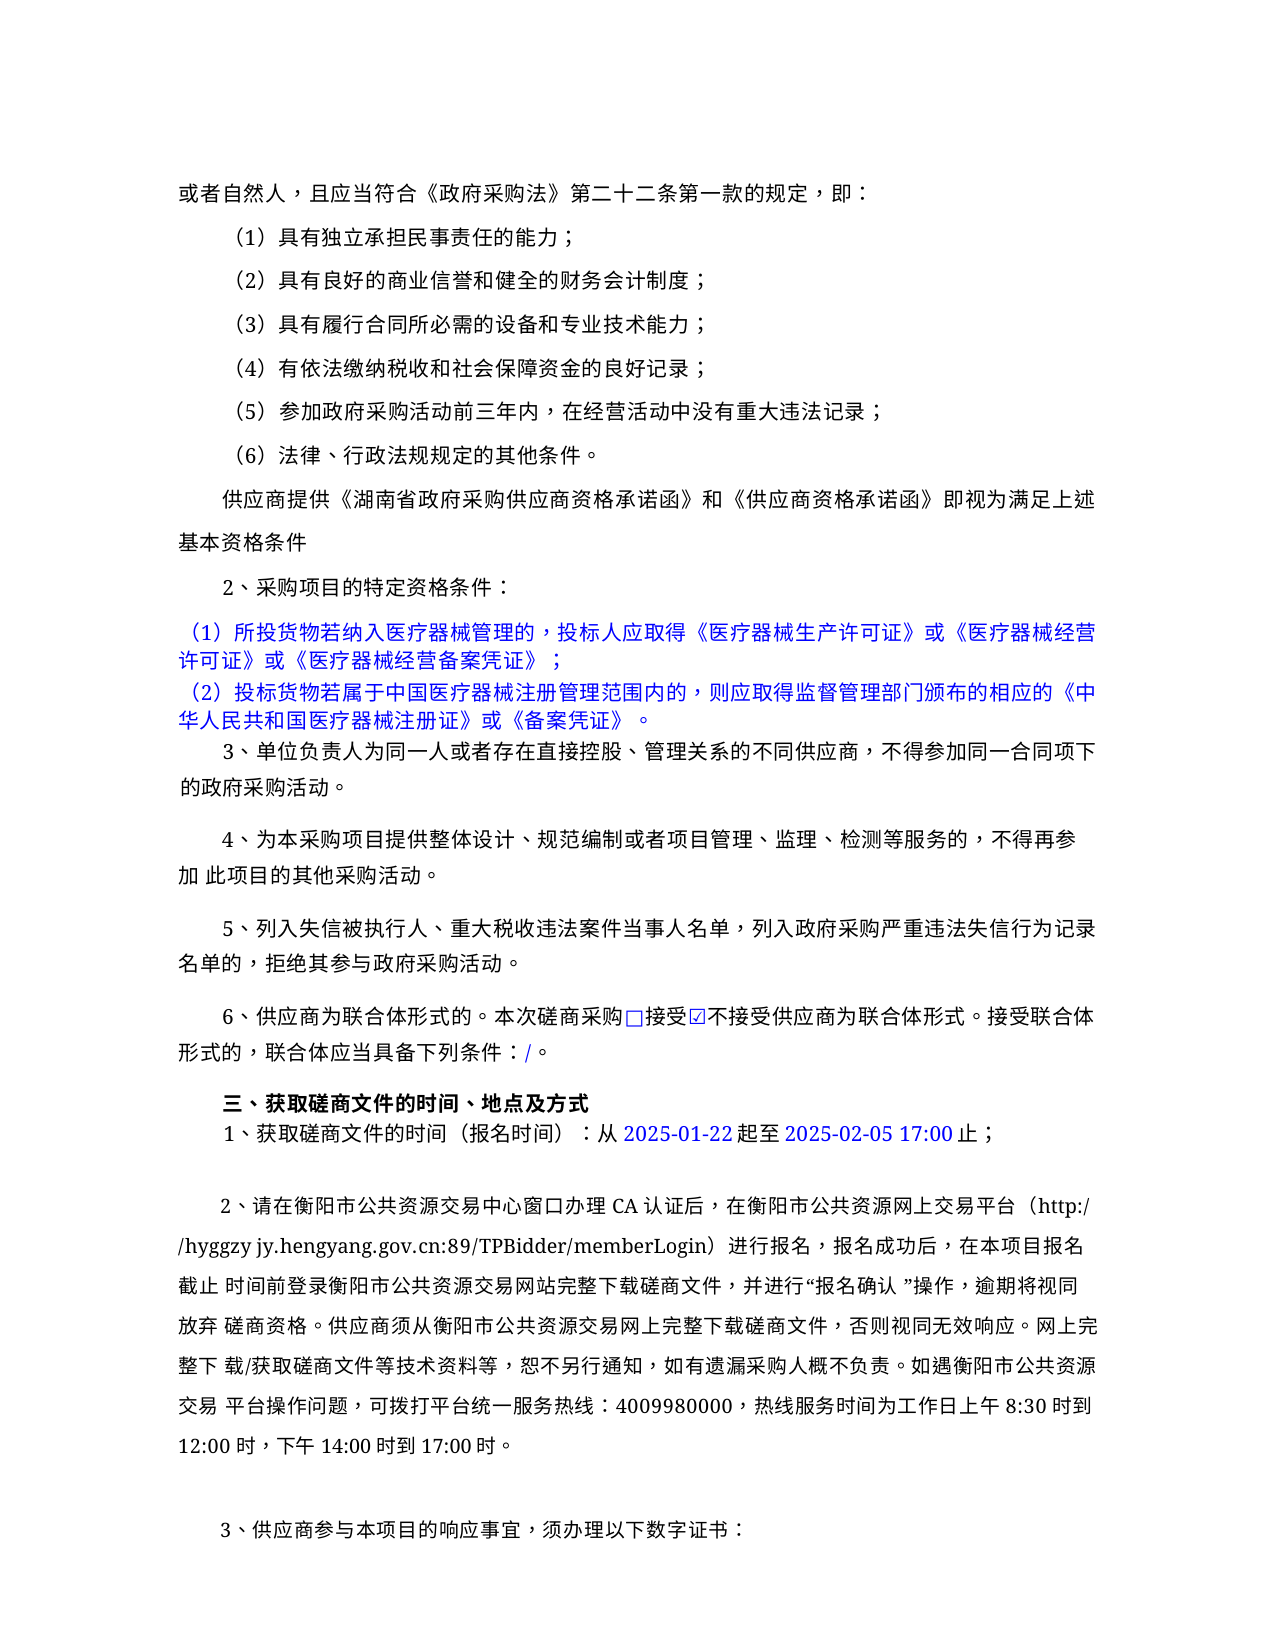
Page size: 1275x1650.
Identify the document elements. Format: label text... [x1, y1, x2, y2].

text （1）具有独立承担民事责任的能力； [223, 224, 1098, 251]
text 供应商提供《湖南省政府采购供应商资格承诺函》和《供应商资格承诺函》即视为满足上述 基本资格条件 [178, 486, 1098, 557]
text 1、获取磋商文件的时间（报名时间）：从2025-01-22起至2025-02-05 17:00止； [223, 1120, 1098, 1147]
text （4）有依法缴纳税收和社会保障资金的良好记录； [223, 355, 1098, 381]
text 4、为本采购项目提供整体设计、规范编制或者项目管理、监理、检测等服务的，不得再参加 此项目的其他采购活动。 [178, 825, 1098, 889]
text （2）具有良好的商业信誉和健全的财务会计制度； [223, 268, 1098, 294]
text （3）具有履行合同所必需的设备和专业技术能力； [223, 311, 1098, 338]
text 或者自然人，且应当符合《政府采购法》第二十二条第一款的规定，即： [178, 180, 1098, 207]
text （2）投标货物若属于中国医疗器械注册管理范围内的，则应取得监督管理部门颁布的相应的《中 华人民共和国医疗器械注册证》或《备案凭证》。 [178, 678, 1098, 734]
text （5）参加政府采购活动前三年内，在经营活动中没有重大违法记录； [223, 398, 1098, 425]
text 3、单位负责人为同一人或者存在直接控股、管理关系的不同供应商，不得参加同一合同项下 的政府采购活动。 [180, 737, 1098, 801]
text 5、列入失信被执行人、重大税收违法案件当事人名单，列入政府采购严重违法失信行为记录 名单的，拒绝其参与政府采购活动。 [178, 914, 1098, 978]
text 2、请在衡阳市公共资源交易中心窗口办理 CA 认证后，在衡阳市公共资源网上交易平台（http:/ /hyggzy jy.hengyang.gov.cn:89/TPBidder/memberLogin）进行报名，报名成功后，在本项目报名截止 时间前登录衡阳市公共资源交易网站完整下载磋商文件，并进行“报名确认 ”操作，逾期将视同放弃 磋商资格。供应商须从衡阳市公共资源交易网上完整下载磋商文件，否则视同无效响应。网上完整下 载/获取磋商文件等技术资料等，恕不另行通知，如有遗漏采购人概不负责。如遇衡阳市公共资源交易 平台操作问题，可拨打平台统一服务热线：4009980000，热线服务时间为工作日上午 8:30 时到 12:00 时，下午 14:00 时到 17:00 时。 [178, 1193, 1098, 1459]
text （6）法律、行政法规规定的其他条件。 [223, 442, 1098, 469]
text （1）所投货物若纳入医疗器械管理的，投标人应取得《医疗器械生产许可证》或《医疗器械经营 许可证》或《医疗器械经营备案凭证》； [178, 618, 1098, 675]
text 3、供应商参与本项目的响应事宜，须办理以下数字证书： [220, 1517, 1098, 1542]
text 6、供应商为联合体形式的。本次磋商采购□接受☑不接受供应商为联合体形式。接受联合体 形式的，联合体应当具备下列条件：/。 [178, 1002, 1098, 1066]
text 三、获取磋商文件的时间、地点及方式 [222, 1090, 1098, 1117]
text 2、采购项目的特定资格条件： [222, 574, 1098, 601]
